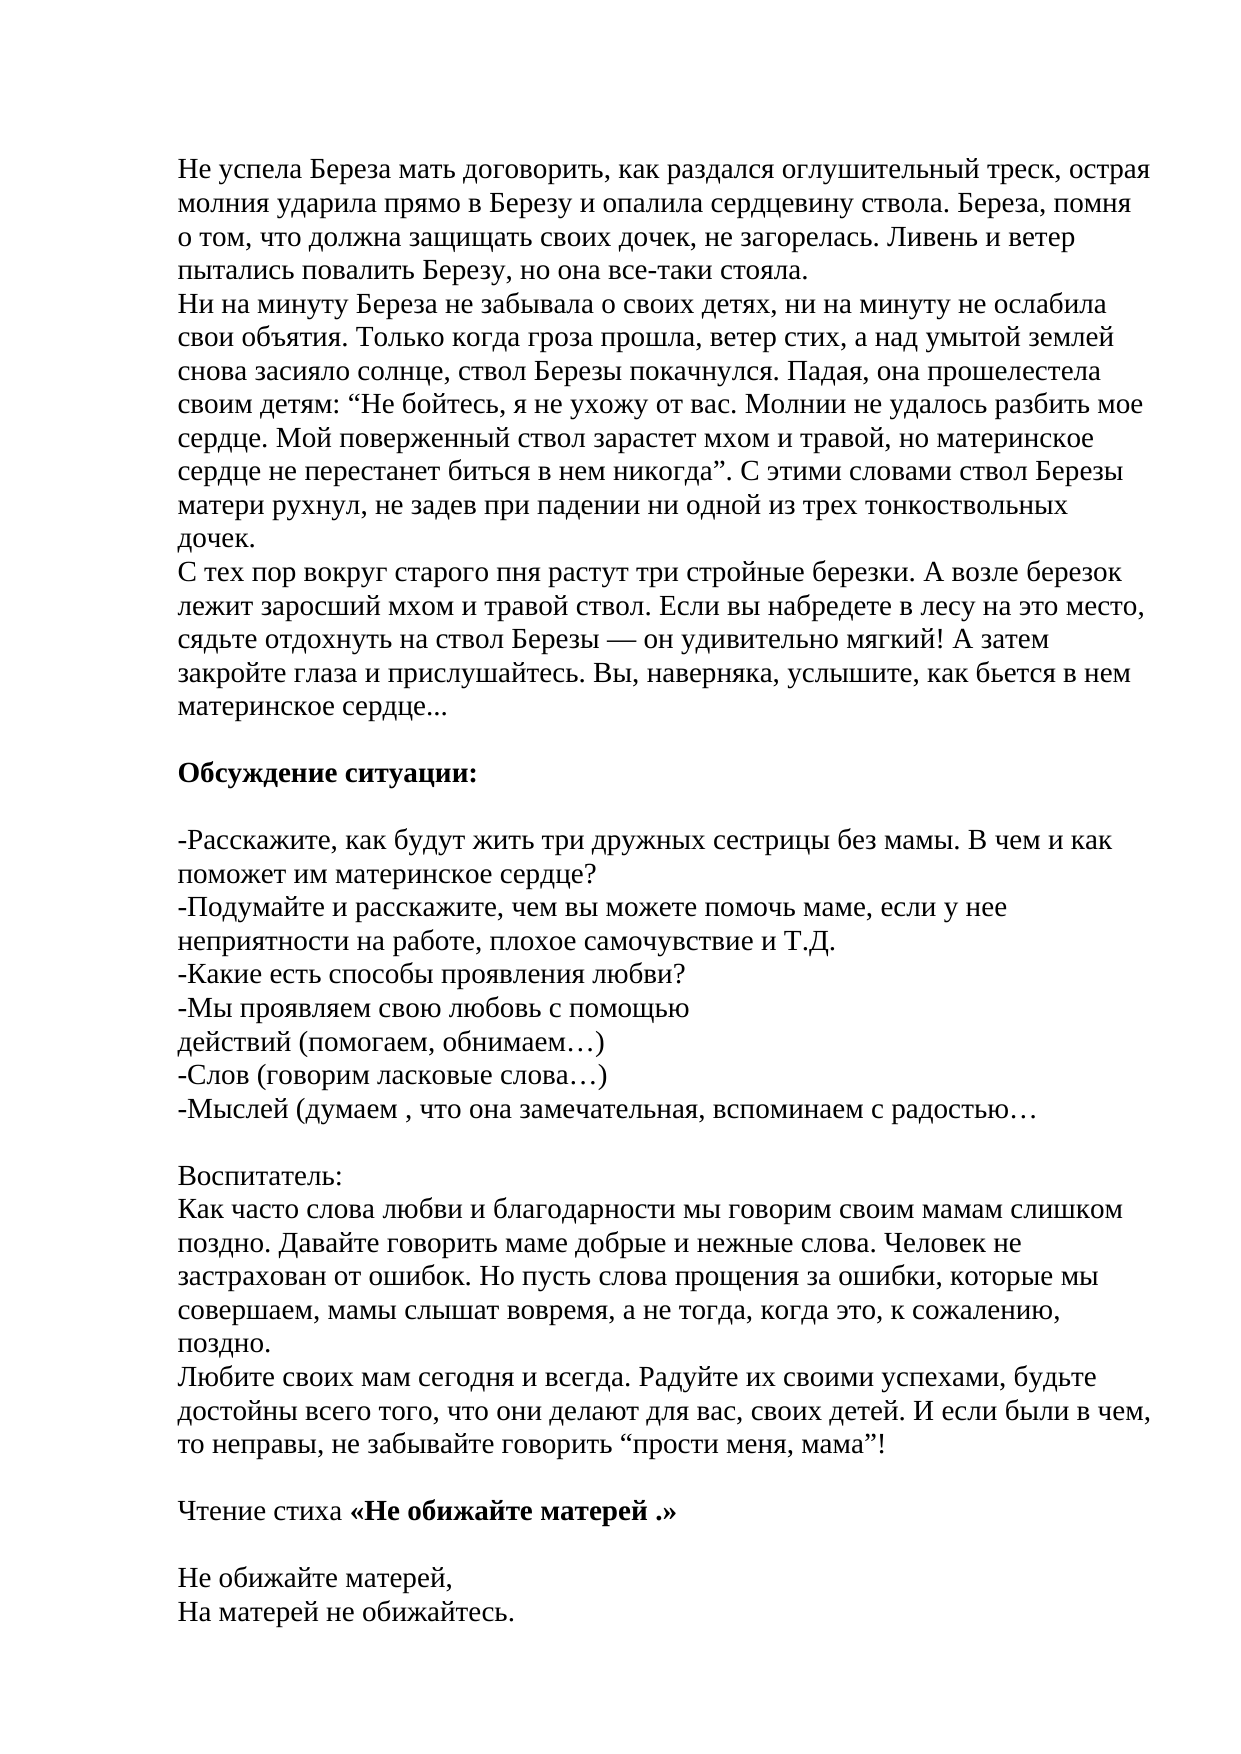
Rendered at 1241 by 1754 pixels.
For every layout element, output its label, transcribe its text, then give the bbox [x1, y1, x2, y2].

text Обсуждение ситуации: [177, 755, 1152, 789]
text действий (помогаем, обнимаем…) [177, 1024, 1152, 1057]
text -Расскажите, как будут жить три дружных сестрицы без мамы. В чем и как поможет им материнское сердце? [177, 822, 1152, 889]
text Не обижайте матерей, [177, 1560, 1152, 1594]
text Ни на минуту Береза не забывала о своих детях, ни на минуту не ослабила свои объятия. Только когда гроза прошла, ветер стих, а над умытой землей снова засияло солнце, ствол Березы покачнулся. Падая, она прошелестела своим детям: “Не бойтесь, я не ухожу от вас. Молнии не удалось разбить мое сердце. Мой поверженный ствол зарастет мхом и травой, но материнское сердце не перестанет биться в нем никогда”. С этими словами ствол Березы матери рухнул, не задев при падении ни одной из трех тонкоствольных дочек. [177, 286, 1152, 554]
text -Слов (говорим ласковые слова…) [177, 1057, 1152, 1091]
text -Какие есть способы проявления любви? [177, 957, 1152, 990]
text Как часто слова любви и благодарности мы говорим своим мамам слишком поздно. Давайте говорить маме добрые и нежные слова. Человек не застрахован от ошибок. Но пусть слова прощения за ошибки, которые мы совершаем, мамы слышат вовремя, а не тогда, когда это, к сожалению, поздно. [177, 1191, 1152, 1359]
text На матерей не обижайтесь. [177, 1594, 1152, 1627]
text Воспитатель: [177, 1158, 1152, 1191]
text Не успела Береза мать договорить, как раздался оглушительный треск, острая молния ударила прямо в Березу и опалила сердцевину ствола. Береза, помня о том, что должна защищать своих дочек, не загорелась. Ливень и ветер пытались повалить Березу, но она все-таки стояла. [177, 152, 1152, 286]
text Чтение стиха «Не обижайте матерей .» [177, 1493, 1152, 1527]
text С тех пор вокруг старого пня растут три стройные березки. А возле березок лежит заросший мхом и травой ствол. Если вы набредете в лесу на это место, сядьте отдохнуть на ствол Березы — он удивительно мягкий! А затем закройте глаза и прислушайтесь. Вы, наверняка, услышите, как бьется в нем материнское сердце... [177, 554, 1152, 722]
text -Мыслей (думаем , что она замечательная, вспоминаем с радостью… [177, 1091, 1152, 1124]
text -Подумайте и расскажите, чем вы можете помочь маме, если у нее неприятности на работе, плохое самочувствие и Т.Д. [177, 889, 1152, 957]
text -Мы проявляем свою любовь с помощью [177, 990, 1152, 1024]
text Любите своих мам сегодня и всегда. Радуйте их своими успехами, будьте достойны всего того, что они делают для вас, своих детей. И если были в чем, то неправы, не забывайте говорить “прости меня, мама”! [177, 1359, 1152, 1460]
